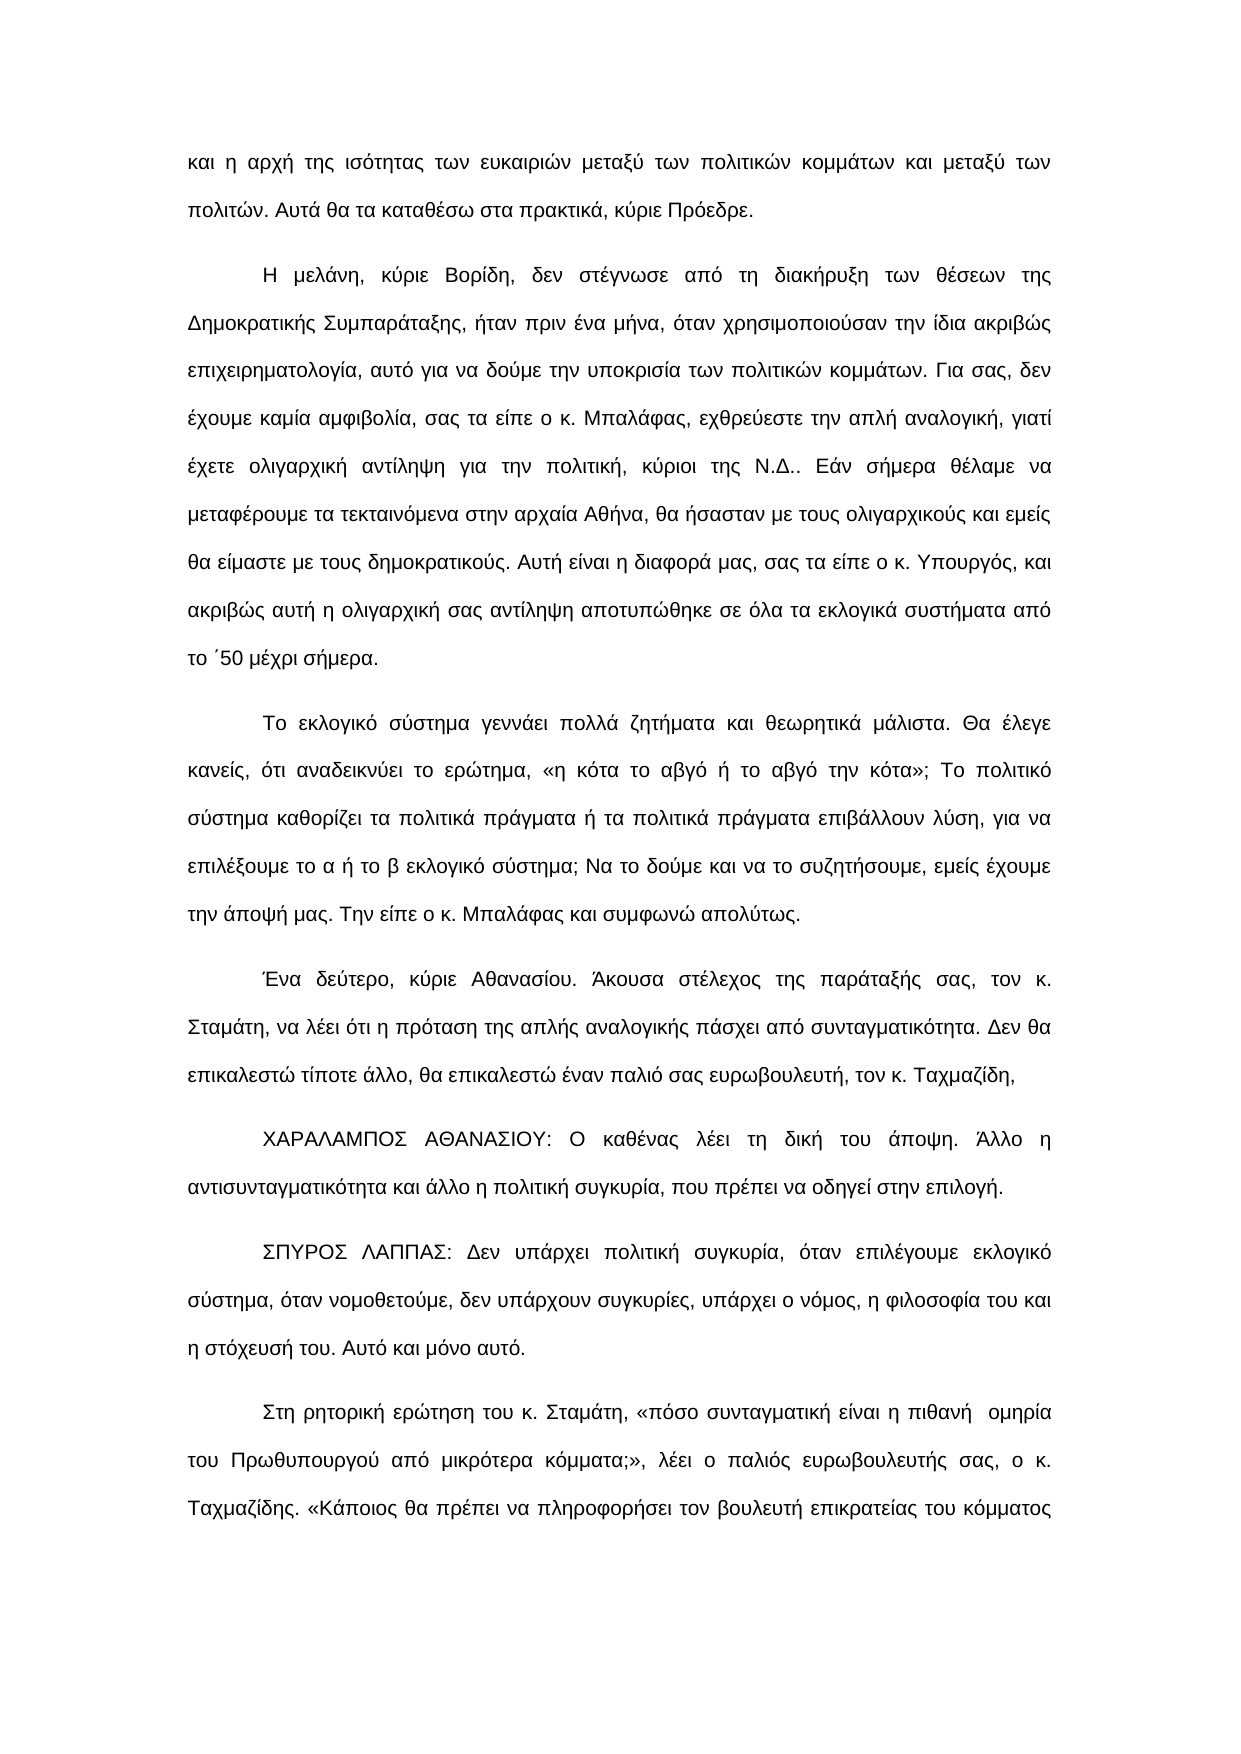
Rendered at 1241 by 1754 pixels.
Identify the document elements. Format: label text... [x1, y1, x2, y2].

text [187, 150, 1053, 222]
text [187, 1400, 1053, 1520]
text ΧΑΡΑΛΑΜΠΟΣ ΑΘΑΝΑΣΙΟΥ: Ο καθένας λέει τη δική του άποψη. Άλλο η αντισυνταγματικότητα και άλλο η πολιτική συγκυρία, που πρέπει να οδηγεί στην επιλογή. [187, 1127, 1053, 1199]
text Ένα δεύτερο, κύριε Αθανασίου. Άκουσα στέλεχος της παράταξής σας, τον κ. Σταμάτη, να λέει ότι η πρόταση της απλής αναλογικής πάσχει από συνταγματικότητα. Δεν θα επικαλεστώ τίποτε άλλο, θα επικαλεστώ έναν παλιό σας ευρωβουλευτή, τον κ. Ταχμαζίδη, [187, 967, 1053, 1086]
text Η μελάνη, κύριε Βορίδη, δεν στέγνωσε από τη διακήρυξη των θέσεων της Δημοκρατικής Συμπαράταξης, ήταν πριν ένα μήνα, όταν χρησιμοποιούσαν την ίδια ακριβώς επιχειρηματολογία, αυτό για να δούμε την υποκρισία των πολιτικών κομμάτων. Για σας, δεν έχουμε καμία αμφιβολία, σας τα είπε ο κ. Μπαλάφας, εχθρεύεστε την απλή αναλογική, γιατί έχετε ολιγαρχική αντίληψη για την πολιτική, κύριοι της Ν.Δ.. Εάν σήμερα θέλαμε να μεταφέρουμε τα τεκταινόμενα στην αρχαία Αθήνα, θα ήσασταν με τους ολιγαρχικούς και εμείς θα είμαστε με τους δημοκρατικούς. Αυτή είναι η διαφορά μας, σας τα είπε ο κ. Υπουργός, και ακριβώς αυτή η ολιγαρχική σας αντίληψη αποτυπώθηκε σε όλα τα εκλογικά συστήματα από το ΄50 μέχρι σήμερα. [187, 262, 1053, 670]
text ΣΠΥΡΟΣ ΛΑΠΠΑΣ: Δεν υπάρχει πολιτική συγκυρία, όταν επιλέγουμε εκλογικό σύστημα, όταν νομοθετούμε, δεν υπάρχουν συγκυρίες, υπάρχει ο νόμος, η φιλοσοφία του και η στόχευσή του. Αυτό και μόνο αυτό. [187, 1239, 1053, 1359]
text Το εκλογικό σύστημα γεννάει πολλά ζητήματα και θεωρητικά μάλιστα. Θα έλεγε κανείς, ότι αναδεικνύει το ερώτημα, «η κότα το αβγό ή το αβγό την κότα»; Το πολιτικό σύστημα καθορίζει τα πολιτικά πράγματα ή τα πολιτικά πράγματα επιβάλλουν λύση, για να επιλέξουμε το α ή το β εκλογικό σύστημα; Να το δούμε και να το συζητήσουμε, εμείς έχουμε την άποψή μας. Την είπε ο κ. Μπαλάφας και συμφωνώ απολύτως. [187, 710, 1053, 926]
